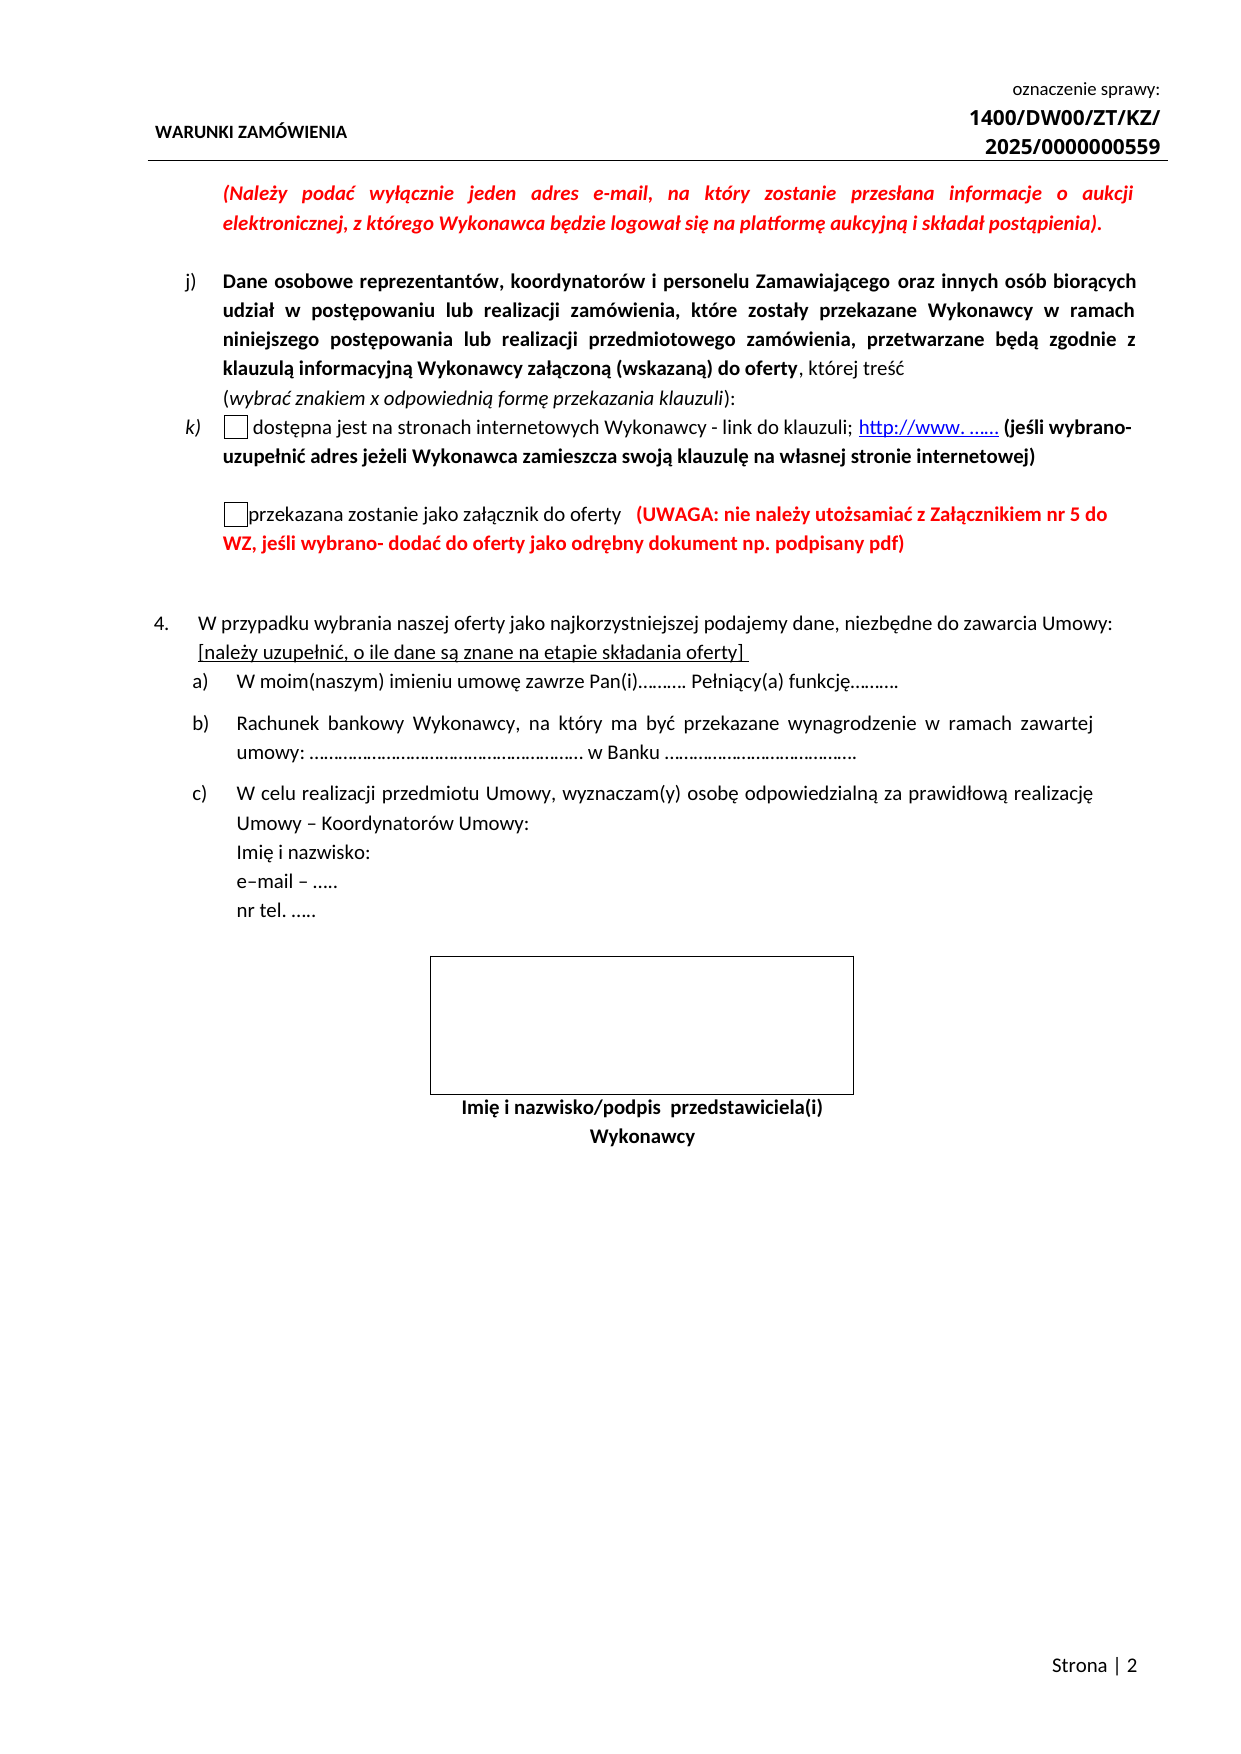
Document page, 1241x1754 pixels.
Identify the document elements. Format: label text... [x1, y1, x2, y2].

text [należy uzupełnić, o ile dane są znane na etapie składania oferty] [198, 639, 1137, 664]
list W celu realizacji przedmiotu Umowy, wyznaczam(y) osobę odpowiedzialną za prawidłową realizację Umowy – Koordynatorów Umowy: [192, 781, 1095, 835]
list przekazana zostanie jako załącznik do oferty (UWAGA: nie należy utożsamiać z Załącznikiem nr 5 do WZ, jeśli wybrano- dodać do oferty jako odrębny dokument np. podpisany pdf) [223, 501, 1137, 556]
list Rachunek bankowy Wykonawcy, na który ma być przekazane wynagrodzenie w ramach zawartej umowy: ………………………………………………… w Banku …………………………………. [192, 710, 1095, 764]
list (Należy podać wyłącznie jeden adres e-mail, na który zostanie przesłana informacje o aukcji elektronicznej, z którego Wykonawca będzie logował się na platformę aukcyjną i składał postąpienia). [223, 181, 1137, 235]
text Imię i nazwisko: [236, 839, 1095, 864]
list dostępna jest na stronach internetowych Wykonawcy - link do klauzuli; http://www. …… (jeśli wybrano- uzupełnić adres jeżeli Wykonawca zamieszcza swoją klauzulę na własnej stronie internetowej) [185, 414, 1137, 468]
table_cell Imię i nazwisko/podpis przedstawiciela(i) Wykonawcy [431, 1095, 854, 1153]
list Dane osobowe reprezentantów, koordynatorów i personelu Zamawiającego oraz innych osób biorących udział w postępowaniu lub realizacji zamówienia, które zostały przekazane Wykonawcy w ramach niniejszego postępowania lub realizacji przedmiotowego zamówienia, przetwarzane będą zgodnie z klauzulą informacyjną Wykonawcy załączoną (wskazaną) do oferty, której treść [185, 268, 1137, 381]
table_header [431, 957, 853, 1093]
list W przypadku wybrania naszej oferty jako najkorzystniejszej podajemy dane, niezbędne do zawarcia Umowy: [153, 610, 1141, 635]
text e–mail – ….. [236, 868, 1095, 893]
list W moim(naszym) imieniu umowę zawrze Pan(i)………. Pełniący(a) funkcję………. [192, 668, 1095, 693]
text nr tel. ….. [236, 897, 1095, 923]
list (wybrać znakiem x odpowiednią formę przekazania klauzuli): [223, 385, 1137, 410]
